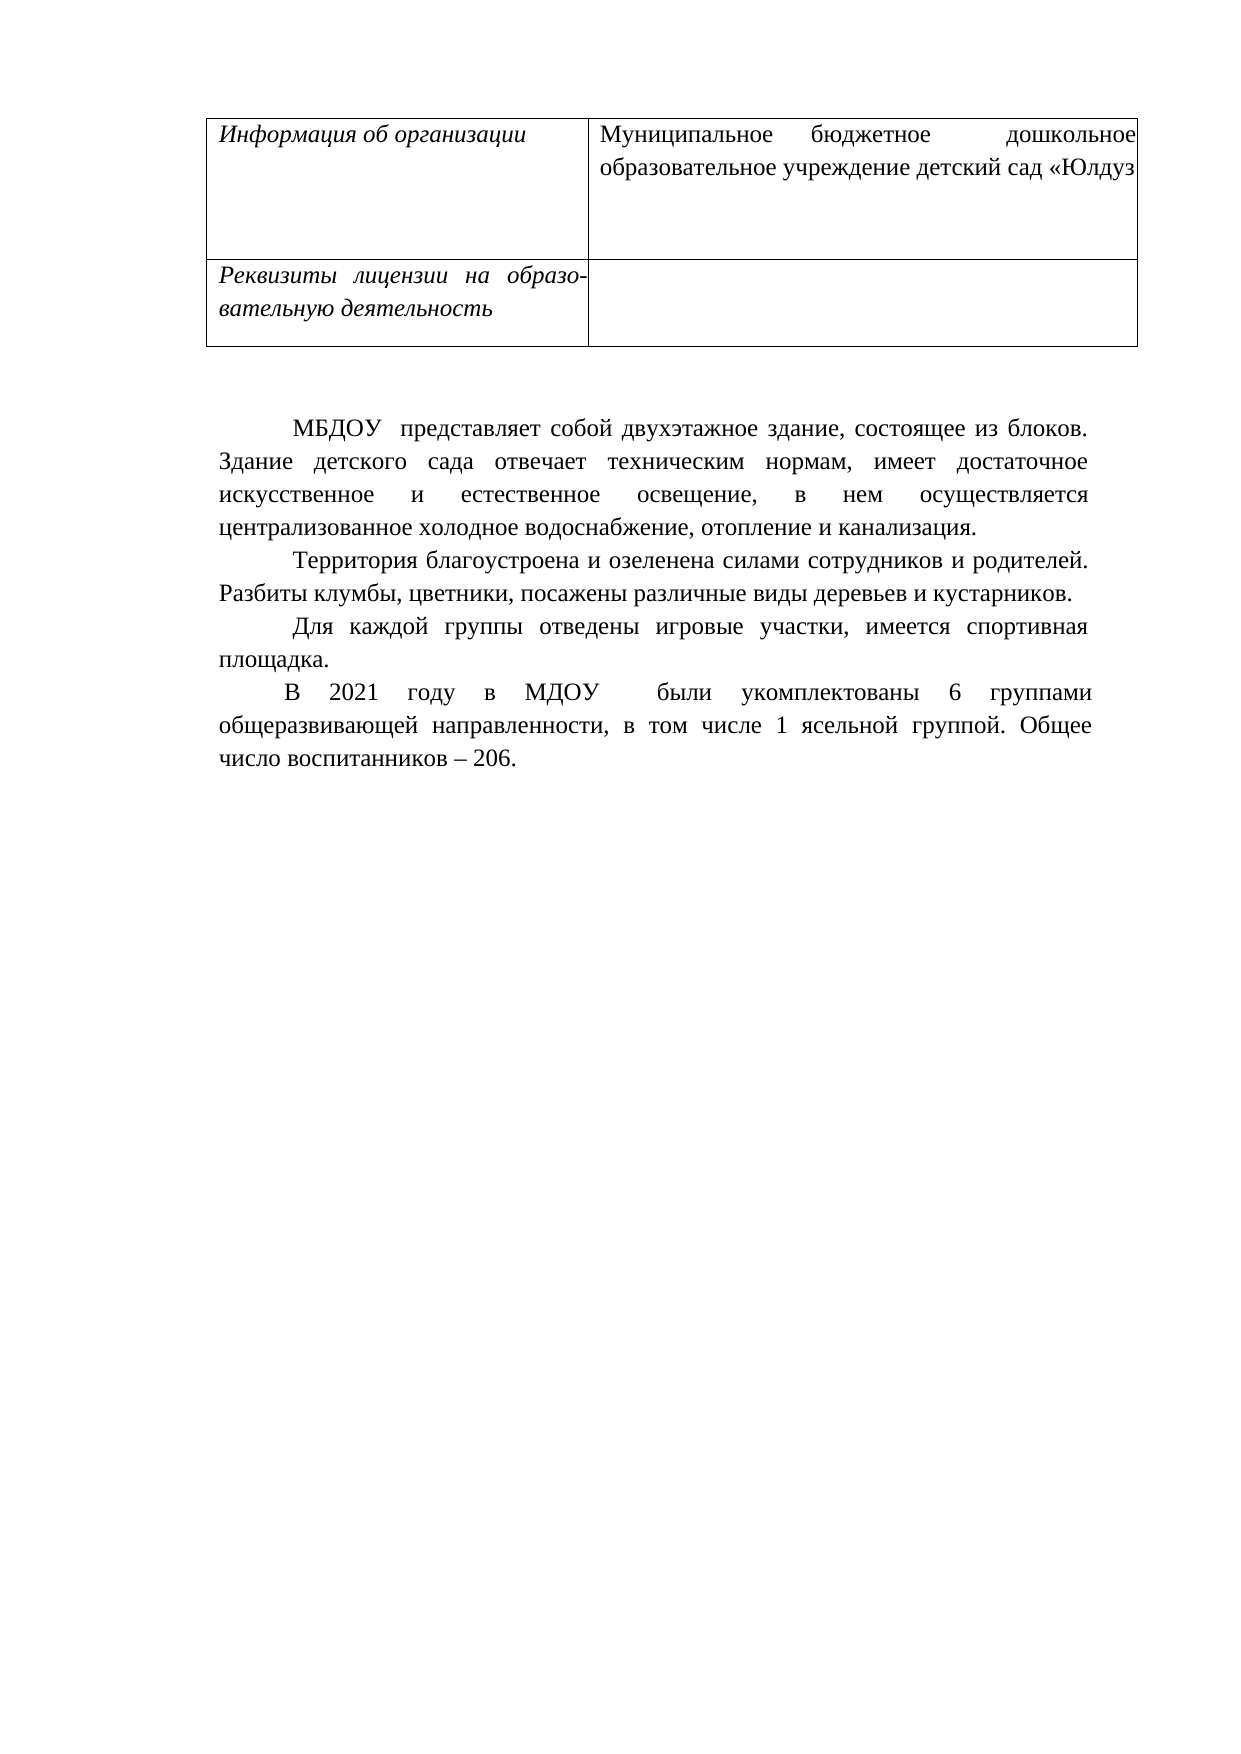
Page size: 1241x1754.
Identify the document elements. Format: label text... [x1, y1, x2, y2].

text В 2021 году в МДОУ были укомплектованы 6 группами общеразвивающей направленности, в том числе 1 ясельной группой. Общее число воспитанников – 206. [219, 677, 1092, 772]
table_cell Реквизиты лицензии на образо- вательную деятельность [207, 260, 588, 346]
table_cell Муниципальное бюджетное дошкольное образовательное учреждение детский сад «Юлдуз [589, 119, 1137, 259]
table_cell Информация об организации [207, 119, 588, 259]
text МБДОУ представляет собой двухэтажное здание, состоящее из блоков. Здание детского сада отвечает техническим нормам, имеет достаточное искусственное и естественное освещение, в нем осуществляется централизованное холодное водоснабжение, отопление и канализация. [219, 413, 1089, 541]
table_cell [589, 260, 1137, 346]
text Для каждой группы отведены игровые участки, имеется спортивная площадка. [219, 611, 1089, 673]
text Территория благоустроена и озеленена силами сотрудников и родителей. Разбиты клумбы, цветники, посажены различные виды деревьев и кустарников. [219, 545, 1088, 607]
